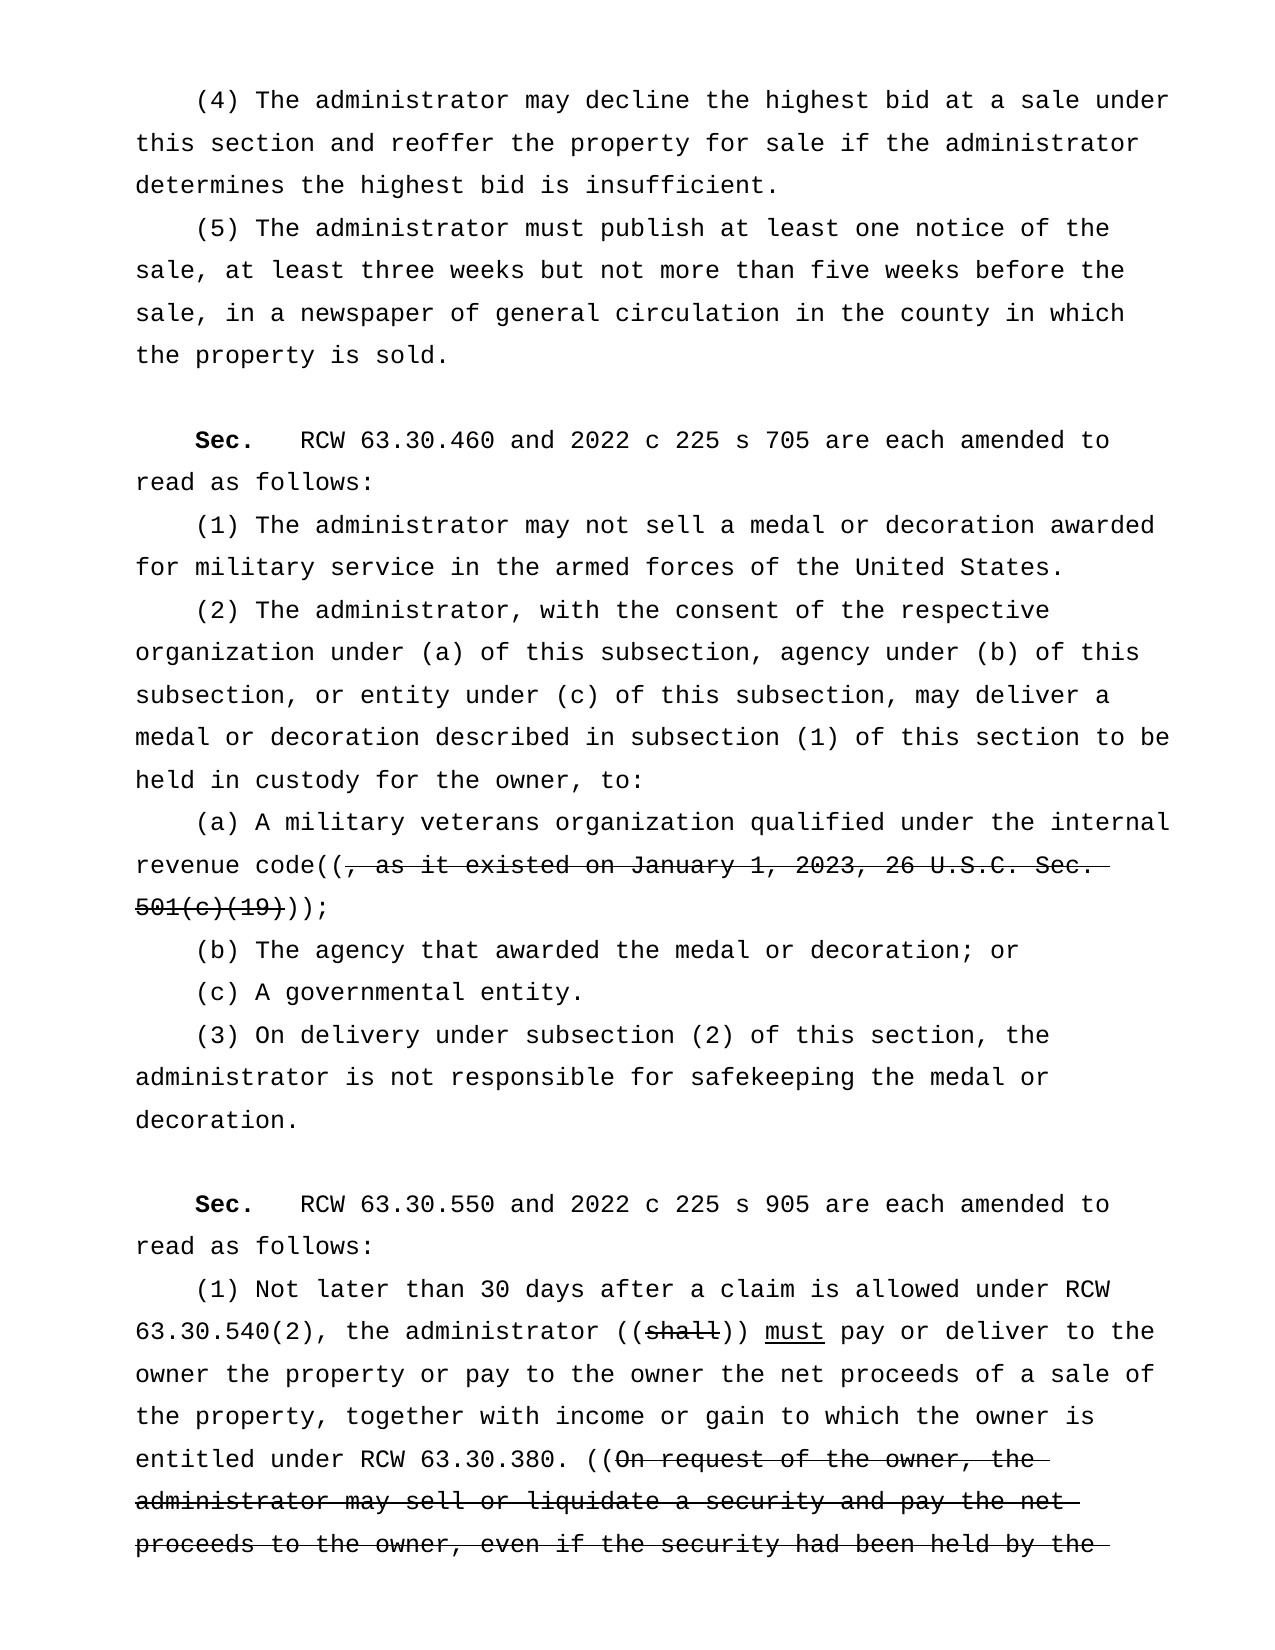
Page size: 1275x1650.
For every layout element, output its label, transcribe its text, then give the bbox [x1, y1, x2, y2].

text (1) The administrator may not sell a medal or decoration awarded for military service in the armed forces of the United States. [135, 499, 1170, 584]
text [135, 1263, 1170, 1561]
text (c) A governmental entity. [135, 967, 1170, 1009]
text (5) The administrator must publish at least one notice of the sale, at least three weeks but not more than five weeks before the sale, in a newspaper of general circulation in the county in which the property is sold. [135, 202, 1170, 372]
text Sec. RCW 63.30.460 and 2022 c 225 s 705 are each amended to read as follows: [135, 414, 1170, 499]
text Sec. RCW 63.30.550 and 2022 c 225 s 905 are each amended to read as follows: [135, 1178, 1170, 1263]
text (3) On delivery under subsection (2) of this section, the administrator is not responsible for safekeeping the medal or decoration. [135, 1009, 1170, 1137]
text (2) The administrator, with the consent of the respective organization under (a) of this subsection, agency under (b) of this subsection, or entity under (c) of this subsection, may deliver a medal or decoration described in subsection (1) of this section to be held in custody for the owner, to: [135, 584, 1170, 797]
text (a) A military veterans organization qualified under the internal revenue code((, as it existed on January 1, 2023, 26 U.S.C. Sec. 501(c)(19))); [135, 797, 1170, 924]
text (b) The agency that awarded the medal or decoration; or [135, 924, 1170, 967]
text (4) The administrator may decline the highest bid at a sale under this section and reoffer the property for sale if the administrator determines the highest bid is insufficient. [135, 75, 1170, 202]
